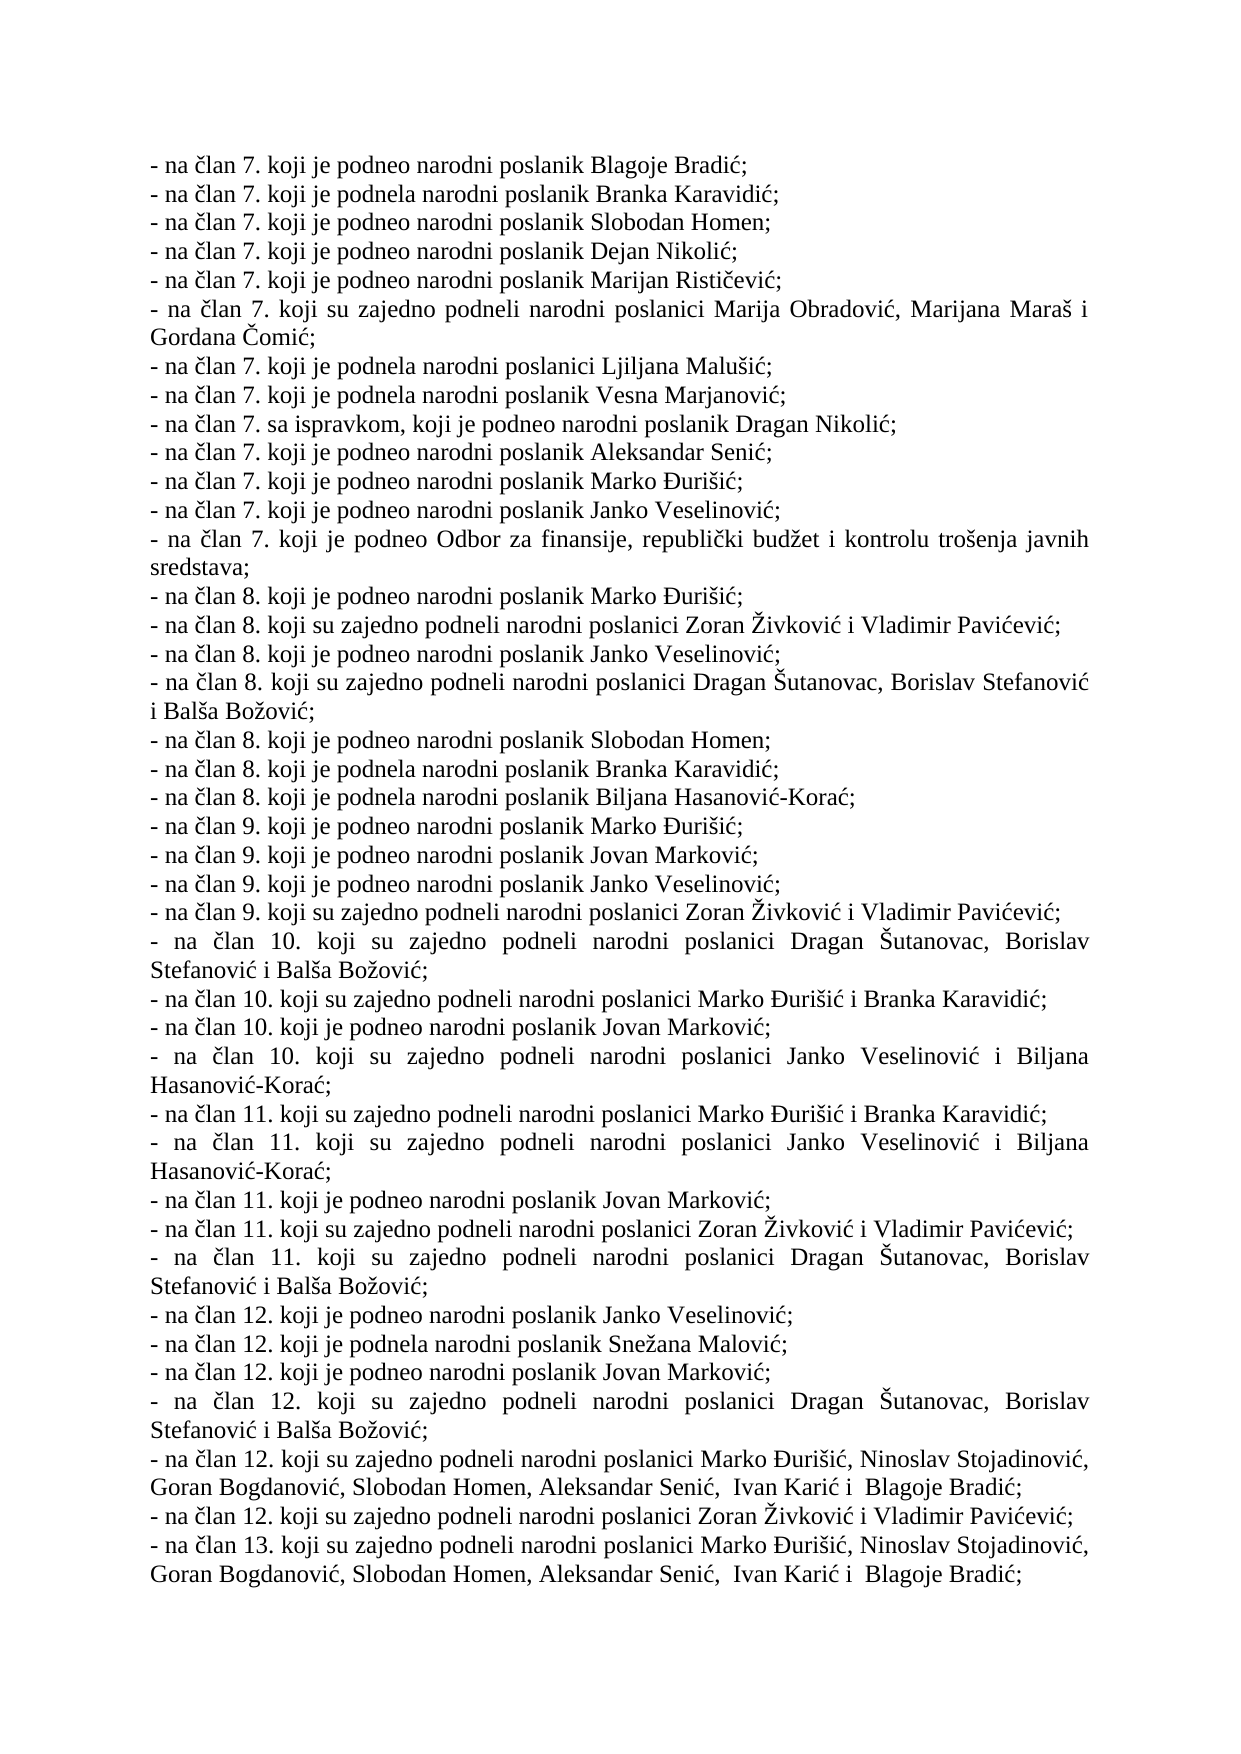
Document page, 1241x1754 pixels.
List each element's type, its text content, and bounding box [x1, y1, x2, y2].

text - na član 12. koji su zajedno podneli narodni poslanici Marko Đurišić, Ninoslav Stojadinović, Goran Bogdanović, Slobodan Homen, Aleksandar Senić, Ivan Karić i Blagoje Bradić; [150, 1444, 1090, 1501]
text - na član 7. koji je podneo Odbor za finansije, republički budžet i kontrolu trošenja javnih sredstava; [150, 524, 1090, 581]
text - na član 11. koji su zajedno podneli narodni poslanici Marko Đurišić i Branka Karavidić; [150, 1099, 1090, 1127]
text - na član 9. koji su zajedno podneli narodni poslanici Zoran Živković i Vladimir Pavićević; [150, 897, 1090, 926]
text - na član 7. koji je podneo narodni poslanik Marko Đurišić; [150, 466, 1090, 495]
text - na član 7. koji je podneo narodni poslanik Dejan Nikolić; [150, 236, 1090, 265]
text - na član 10. koji su zajedno podneli narodni poslanici Janko Veselinović i Biljana Hasanović-Korać; [150, 1041, 1090, 1099]
text - na član 10. koji su zajedno podneli narodni poslanici Dragan Šutanovac, Borislav Stefanović i Balša Božović; [150, 926, 1090, 984]
text - na član 13. koji su zajedno podneli narodni poslanici Marko Đurišić, Ninoslav Stojadinović, Goran Bogdanović, Slobodan Homen, Aleksandar Senić, Ivan Karić i Blagoje Bradić; [150, 1530, 1090, 1587]
text - na član 7. koji je podneo narodni poslanik Marijan Rističević; [150, 265, 1090, 294]
text - na član 8. koji je podnela narodni poslanik Biljana Hasanović-Korać; [150, 782, 1090, 811]
text - na član 10. koji je podneo narodni poslanik Jovan Marković; [150, 1012, 1090, 1041]
text - na član 8. koji su zajedno podneli narodni poslanici Dragan Šutanovac, Borislav Stefanović i Balša Božović; [150, 667, 1090, 725]
text - na član 12. koji su zajedno podneli narodni poslanici Zoran Živković i Vladimir Pavićević; [150, 1501, 1090, 1530]
text - na član 7. koji je podnela narodni poslanici Ljiljana Malušić; [150, 351, 1090, 380]
text - na član 8. koji je podneo narodni poslanik Marko Đurišić; [150, 581, 1090, 610]
text - na član 7. koji je podnela narodni poslanik Vesna Marjanović; [150, 380, 1090, 409]
text - na član 9. koji je podneo narodni poslanik Marko Đurišić; [150, 811, 1090, 840]
text - na član 12. koji je podneo narodni poslanik Jovan Marković; [150, 1357, 1090, 1386]
text - na član 8. koji je podneo narodni poslanik Slobodan Homen; [150, 725, 1090, 754]
text - na član 11. koji su zajedno podneli narodni poslanici Dragan Šutanovac, Borislav Stefanović i Balša Božović; [150, 1242, 1090, 1300]
text - na član 8. koji su zajedno podneli narodni poslanici Zoran Živković i Vladimir Pavićević; [150, 610, 1090, 639]
text - na član 9. koji je podneo narodni poslanik Janko Veselinović; [150, 869, 1090, 897]
text - na član 7. koji je podneo narodni poslanik Janko Veselinović; [150, 495, 1090, 524]
text - na član 7. koji je podneo narodni poslanik Aleksandar Senić; [150, 437, 1090, 466]
text - na član 8. koji je podnela narodni poslanik Branka Karavidić; [150, 754, 1090, 782]
text - na član 9. koji je podneo narodni poslanik Jovan Marković; [150, 840, 1090, 869]
text - na član 12. koji je podnela narodni poslanik Snežana Malović; [150, 1329, 1090, 1357]
text - na član 10. koji su zajedno podneli narodni poslanici Marko Đurišić i Branka Karavidić; [150, 984, 1090, 1012]
text - na član 12. koji su zajedno podneli narodni poslanici Dragan Šutanovac, Borislav Stefanović i Balša Božović; [150, 1386, 1090, 1444]
text - na član 7. koji je podneo narodni poslanik Slobodan Homen; [150, 207, 1090, 236]
text - na član 7. sa ispravkom, koji je podneo narodni poslanik Dragan Nikolić; [150, 409, 1090, 437]
text - na član 7. koji je podneo narodni poslanik Blagoje Bradić; [150, 150, 1090, 179]
text - na član 7. koji su zajedno podneli narodni poslanici Marija Obradović, Marijana Maraš i Gordana Čomić; [150, 294, 1090, 351]
text - na član 11. koji je podneo narodni poslanik Jovan Marković; [150, 1185, 1090, 1214]
text - na član 8. koji je podneo narodni poslanik Janko Veselinović; [150, 639, 1090, 667]
text - na član 11. koji su zajedno podneli narodni poslanici Janko Veselinović i Biljana Hasanović-Korać; [150, 1127, 1090, 1185]
text - na član 11. koji su zajedno podneli narodni poslanici Zoran Živković i Vladimir Pavićević; [150, 1214, 1090, 1242]
text - na član 12. koji je podneo narodni poslanik Janko Veselinović; [150, 1300, 1090, 1329]
text - na član 7. koji je podnela narodni poslanik Branka Karavidić; [150, 179, 1090, 207]
